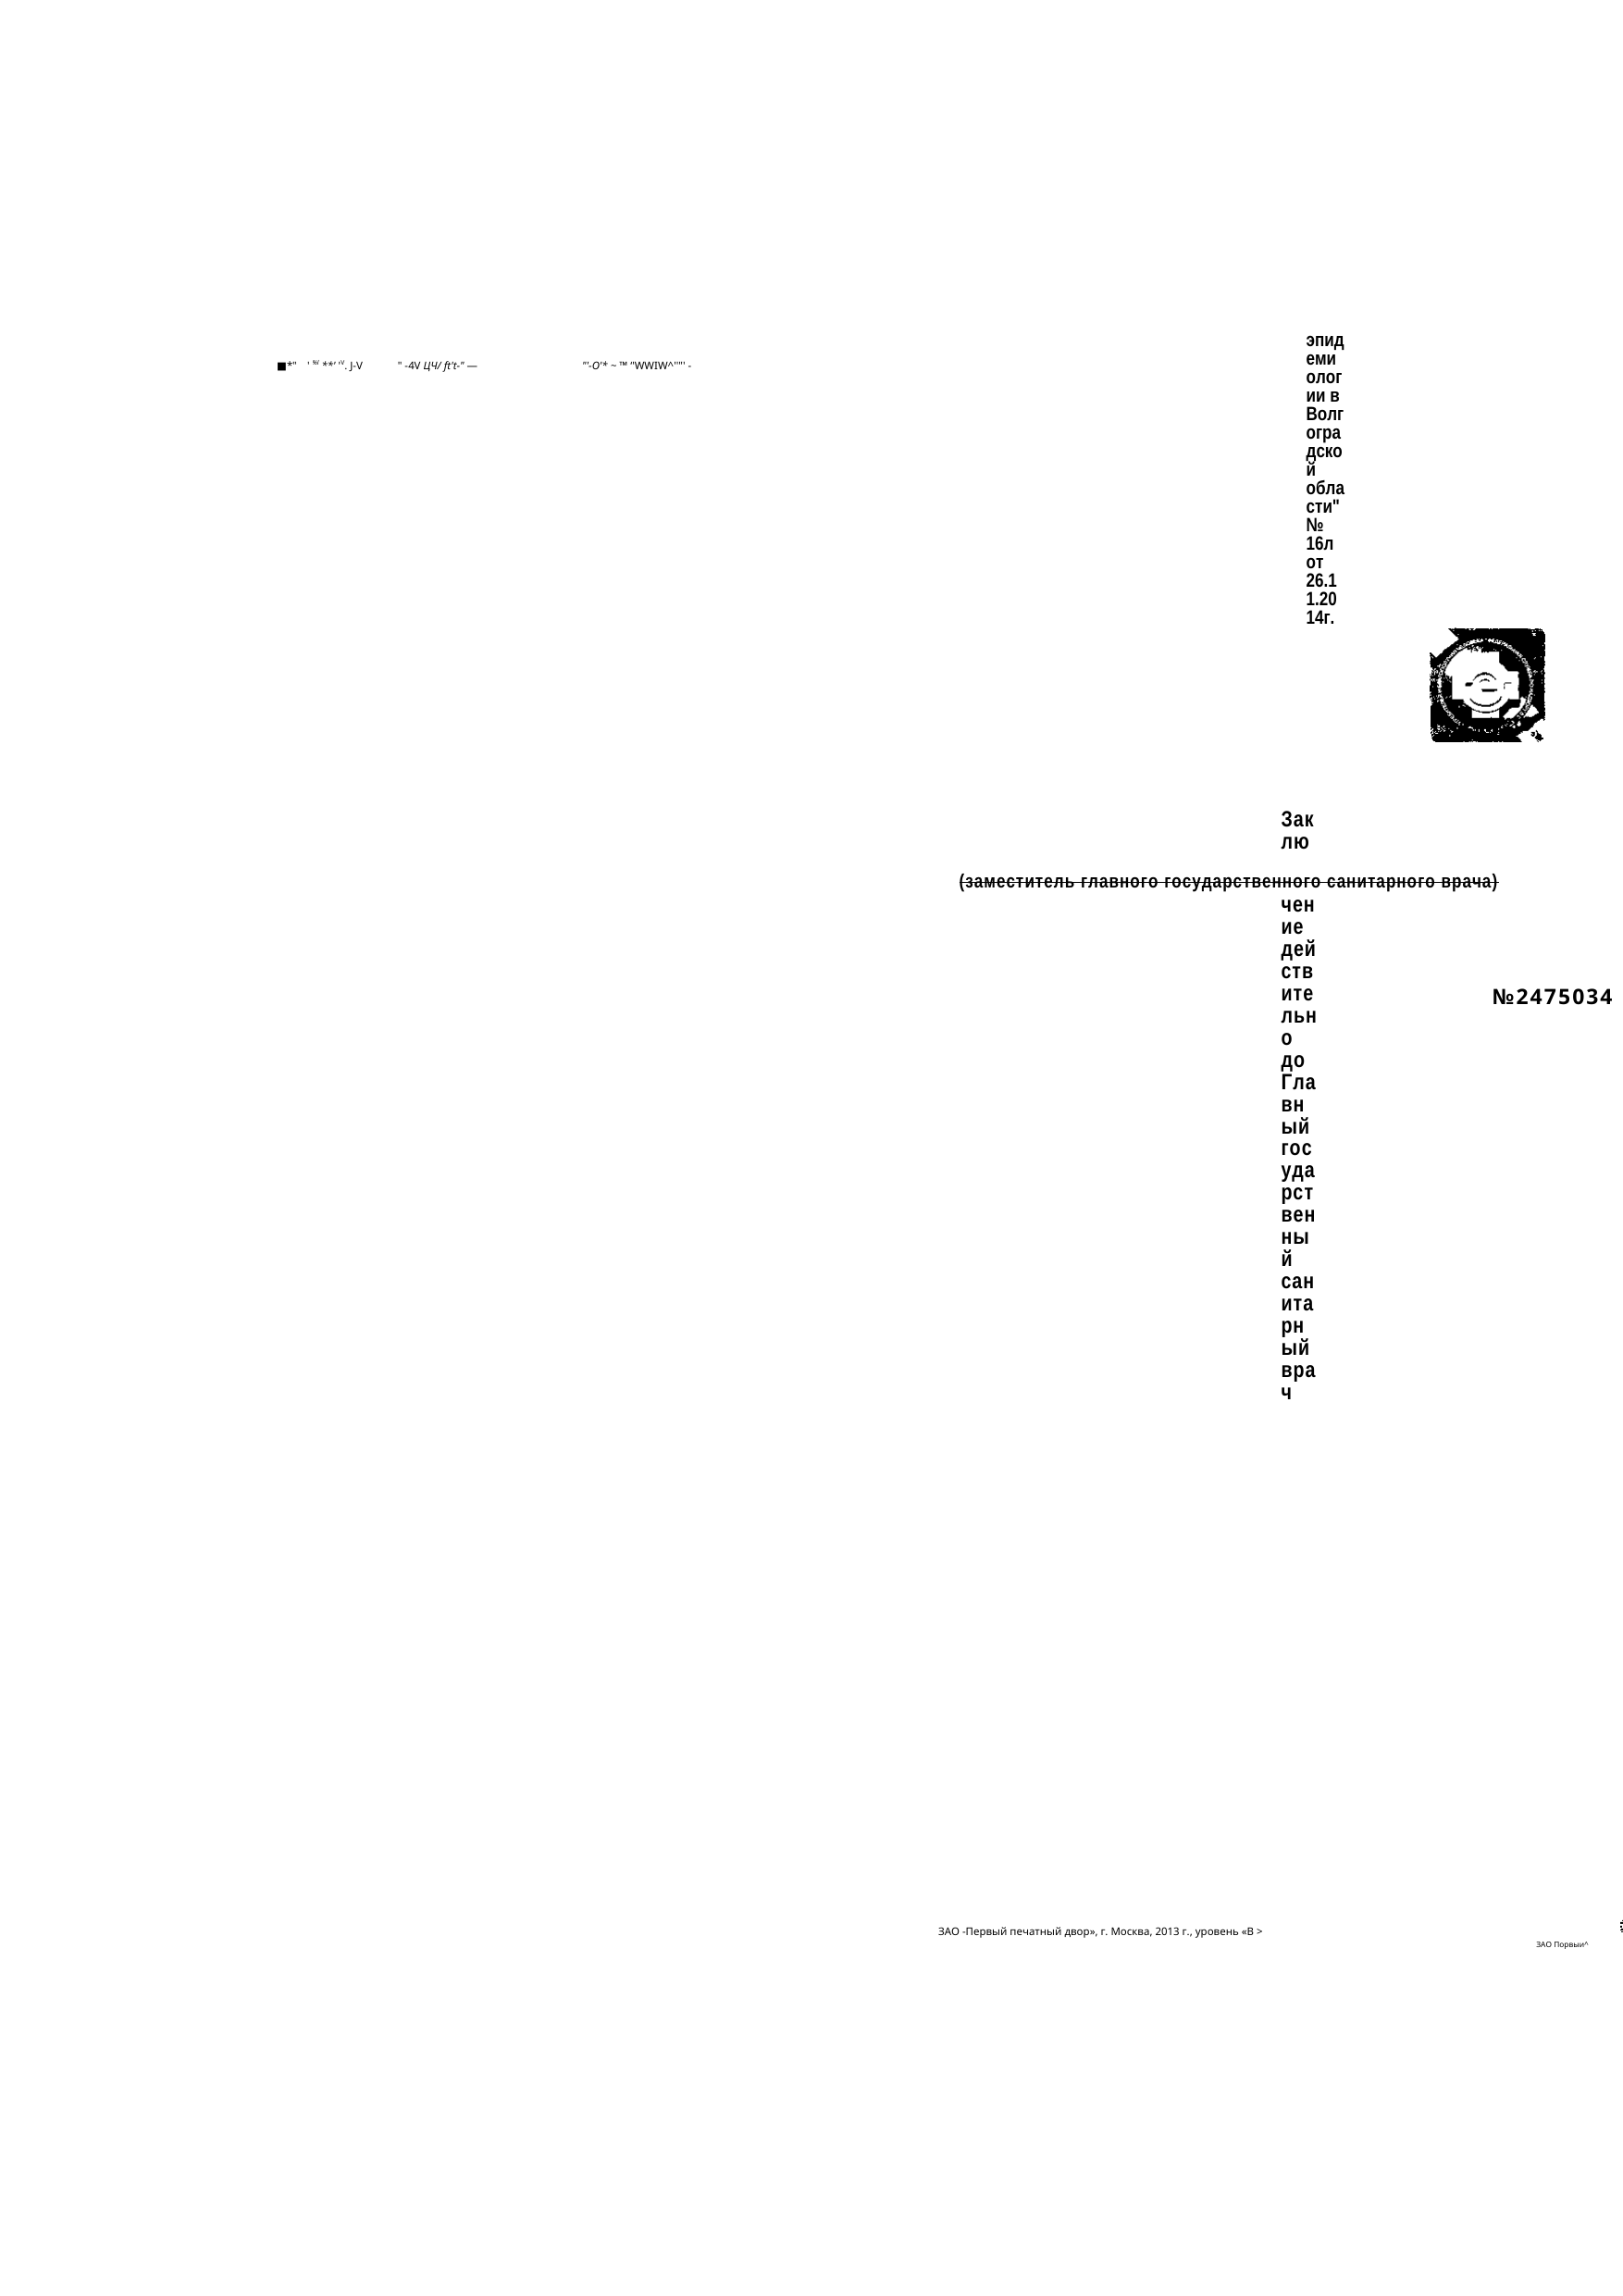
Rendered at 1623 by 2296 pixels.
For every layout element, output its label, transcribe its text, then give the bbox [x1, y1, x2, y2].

text Заключение действительно до Главный государственный санитарный врач [1281, 810, 1319, 1404]
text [1306, 331, 1344, 627]
picture [1430, 627, 1546, 742]
